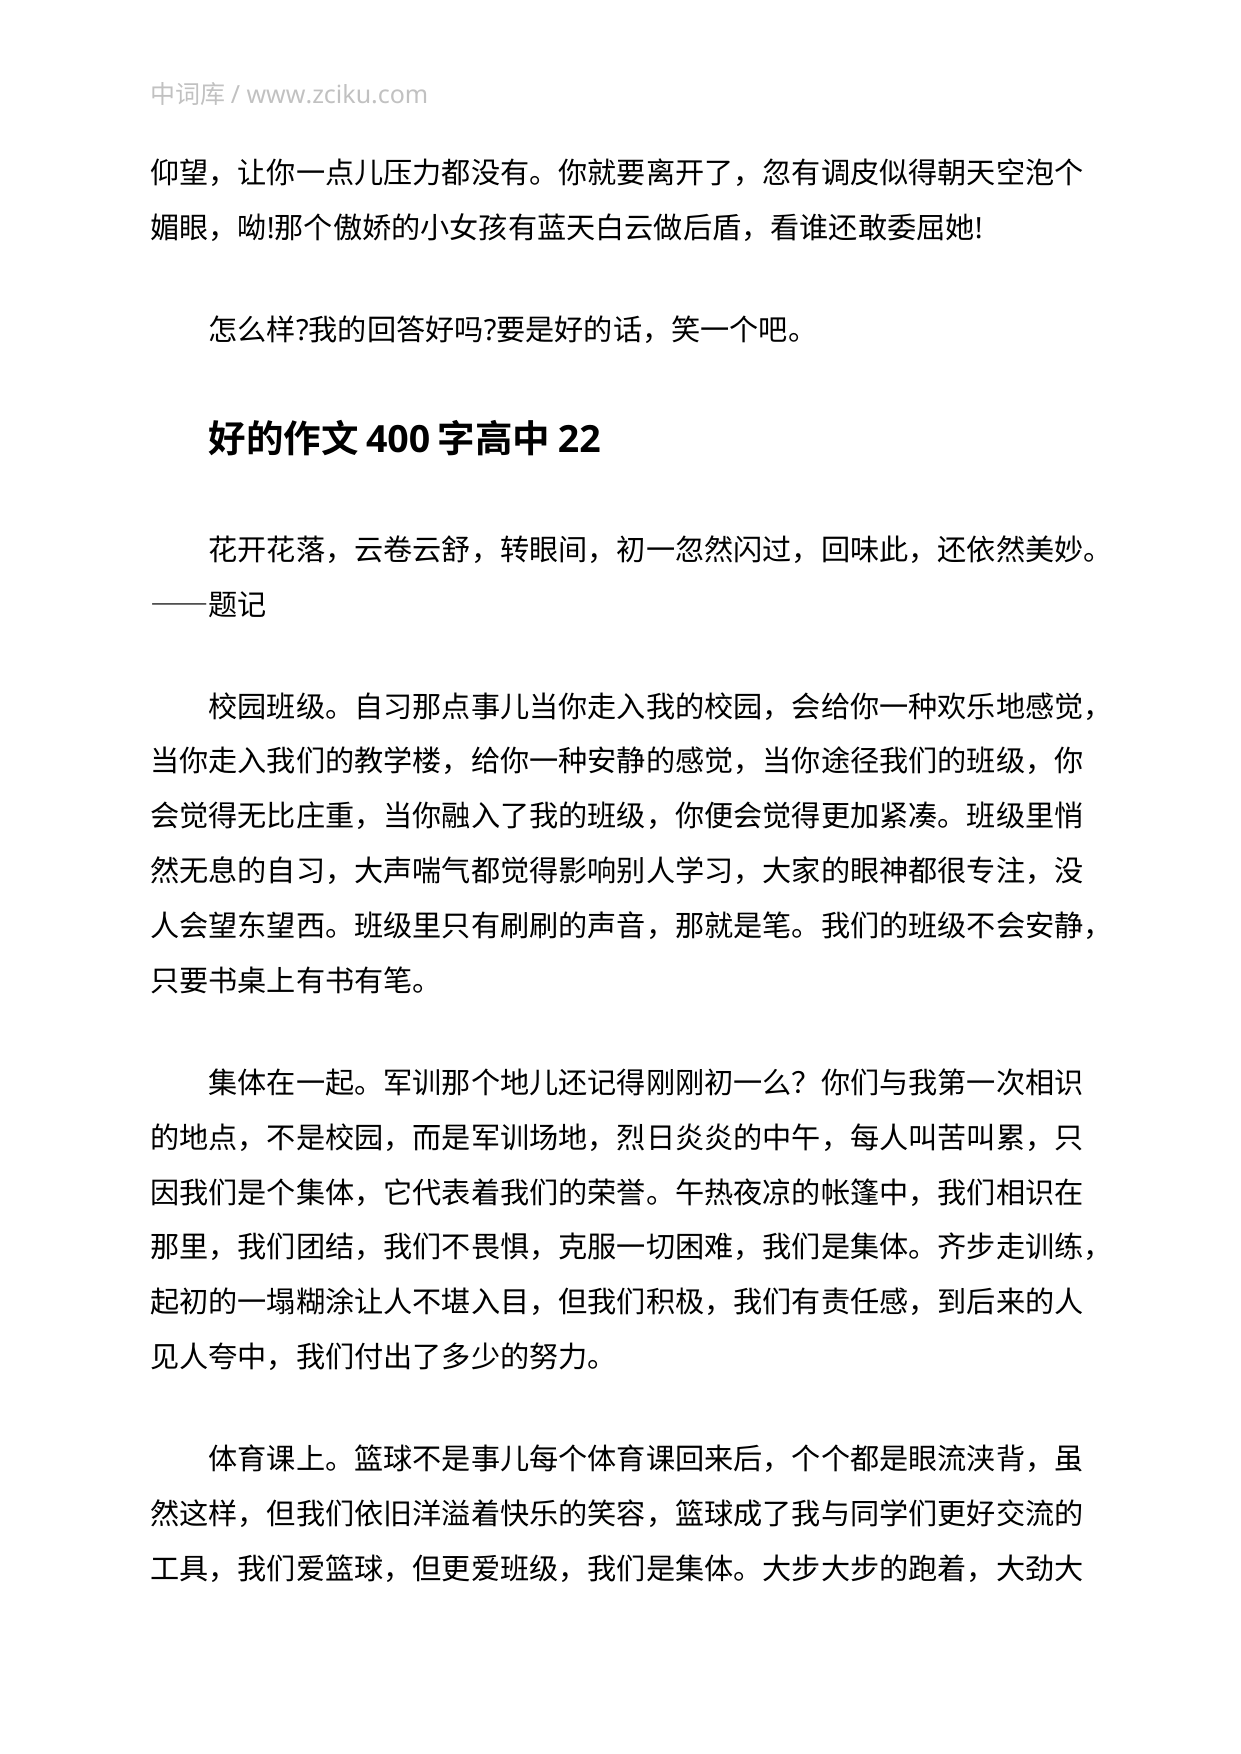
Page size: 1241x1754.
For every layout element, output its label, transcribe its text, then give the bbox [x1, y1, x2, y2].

text 怎么样?我的回答好吗?要是好的话，笑一个吧。 [150, 307, 1090, 349]
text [150, 1436, 1090, 1588]
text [150, 150, 1090, 247]
text 集体在一起。军训那个地儿还记得刚刚初一么？你们与我第一次相识的地点，不是校园，而是军训场地，烈日炎炎的中午，每人叫苦叫累，只因我们是个集体，它代表着我们的荣誉。午热夜凉的帐篷中，我们相识在那里，我们团结，我们不畏惧，克服一切困难，我们是集体。齐步走训练，起初的一塌糊涂让人不堪入目，但我们积极，我们有责任感，到后来的人见人夸中，我们付出了多少的努力。 [150, 1059, 1090, 1376]
text 校园班级。自习那点事儿当你走入我的校园，会给你一种欢乐地感觉，当你走入我们的教学楼，给你一种安静的感觉，当你途径我们的班级，你会觉得无比庄重，当你融入了我的班级，你便会觉得更加紧凑。班级里悄然无息的自习，大声喘气都觉得影响别人学习，大家的眼神都很专注，没人会望东望西。班级里只有刷刷的声音，那就是笔。我们的班级不会安静，只要书桌上有书有笔。 [150, 683, 1090, 1000]
text 好的作文400字高中22 [150, 409, 1090, 463]
text 花开花落，云卷云舒，转眼间，初一忽然闪过，回味此，还依然美妙。——题记 [150, 526, 1090, 624]
